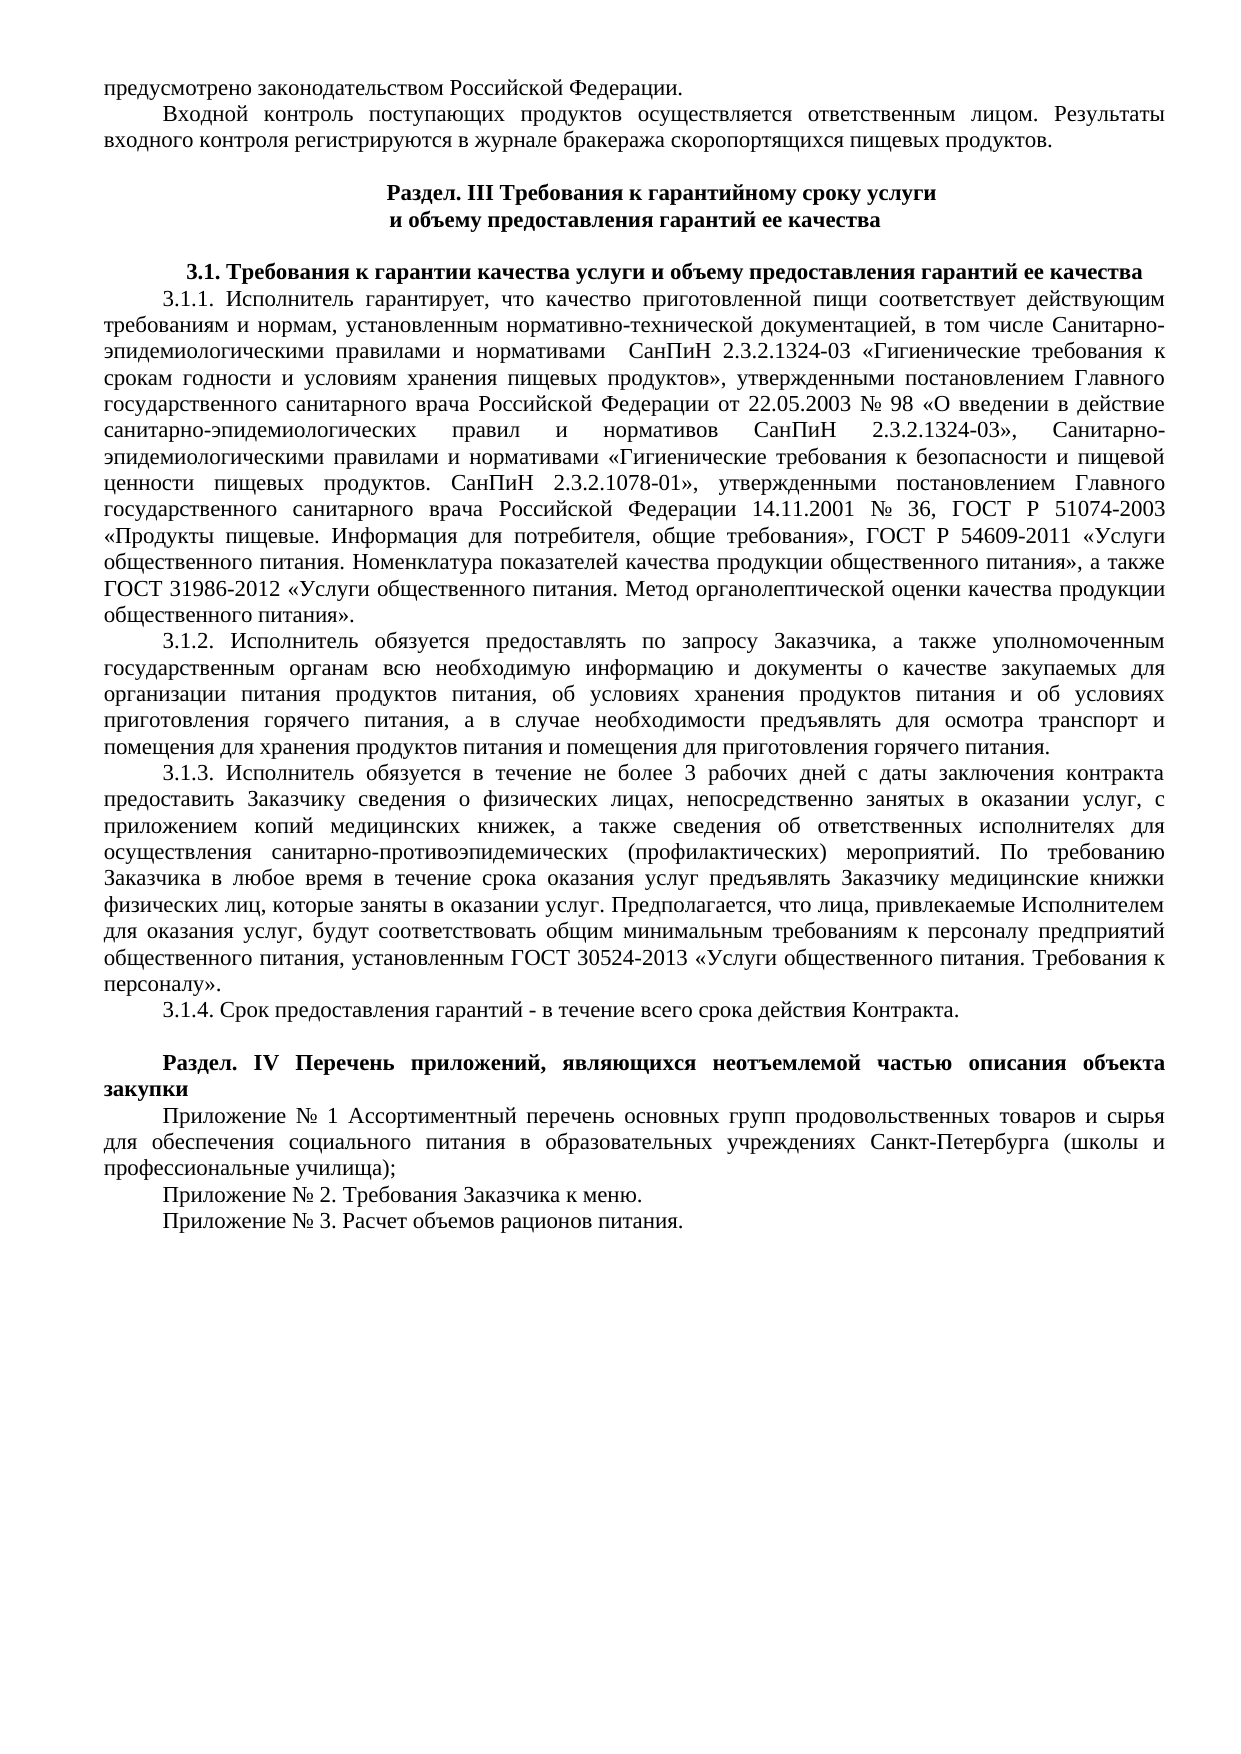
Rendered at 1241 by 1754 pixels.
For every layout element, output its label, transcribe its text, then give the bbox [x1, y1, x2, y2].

text Раздел. IV Перечень приложений, являющихся неотъемлемой частью описания объекта закупки [103, 1049, 1167, 1102]
text Приложение № 2. Требования Заказчика к меню. [103, 1181, 1167, 1207]
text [103, 74, 1167, 100]
text Приложение № 3. Расчет объемов рационов питания. [103, 1207, 1167, 1233]
text 3.1.4. Срок предоставления гарантий - в течение всего срока действия Контракта. [103, 996, 1167, 1023]
text 3.1.1. Исполнитель гарантирует, что качество приготовленной пищи соответствует действующим требованиям и нормам, установленным нормативно-технической документацией, в том числе Санитарно-эпидемиологическими правилами и нормативами СанПиН 2.3.2.1324-03 «Гигиенические требования к срокам годности и условиям хранения пищевых продуктов», утвержденными постановлением Главного государственного санитарного врача Российской Федерации от 22.05.2003 № 98 «О введении в действие санитарно-эпидемиологических правил и нормативов СанПиН 2.3.2.1324-03», Санитарно- эпидемиологическими правилами и нормативами «Гигиенические требования к безопасности и пищевой ценности пищевых продуктов. СанПиН 2.3.2.1078-01», утвержденными постановлением Главного государственного санитарного врача Российской Федерации 14.11.2001 № 36, ГОСТ Р 51074-2003 «Продукты пищевые. Информация для потребителя, общие требования», ГОСТ Р 54609-2011 «Услуги общественного питания. Номенклатура показателей качества продукции общественного питания», а также ГОСТ 31986-2012 «Услуги общественного питания. Метод органолептической оценки качества продукции общественного питания». [103, 285, 1167, 627]
text 3.1.2. Исполнитель обязуется предоставлять по запросу Заказчика, а также уполномоченным государственным органам всю необходимую информацию и документы о качестве закупаемых для организации питания продуктов питания, об условиях хранения продуктов питания и об условиях приготовления горячего питания, а в случае необходимости предъявлять для осмотра транспорт и помещения для хранения продуктов питания и помещения для приготовления горячего питания. [103, 627, 1167, 759]
text Приложение № 1 Ассортиментный перечень основных групп продовольственных товаров и сырья для обеспечения социального питания в образовательных учреждениях Санкт-Петербурга (школы и профессиональные училища); [103, 1102, 1167, 1181]
text Входной контроль поступающих продуктов осуществляется ответственным лицом. Результаты входного контроля регистрируются в журнале бракеража скоропортящихся пищевых продуктов. [103, 100, 1167, 153]
text 3.1. Требования к гарантии качества услуги и объему предоставления гарантий ее качества [103, 258, 1167, 285]
text 3.1.3. Исполнитель обязуется в течение не более 3 рабочих дней с даты заключения контракта предоставить Заказчику сведения о физических лицах, непосредственно занятых в оказании услуг, с приложением копий медицинских книжек, а также сведения об ответственных исполнителях для осуществления санитарно-противоэпидемических (профилактических) мероприятий. По требованию Заказчика в любое время в течение срока оказания услуг предъявлять Заказчику медицинские книжки физических лиц, которые заняты в оказании услуг. Предполагается, что лица, привлекаемые Исполнителем для оказания услуг, будут соответствовать общим минимальным требованиям к персоналу предприятий общественного питания, установленным ГОСТ 30524-2013 «Услуги общественного питания. Требования к персоналу». [103, 759, 1167, 996]
text Раздел. III Требования к гарантийному сроку услуги и объему предоставления гарантий ее качества [103, 179, 1167, 232]
